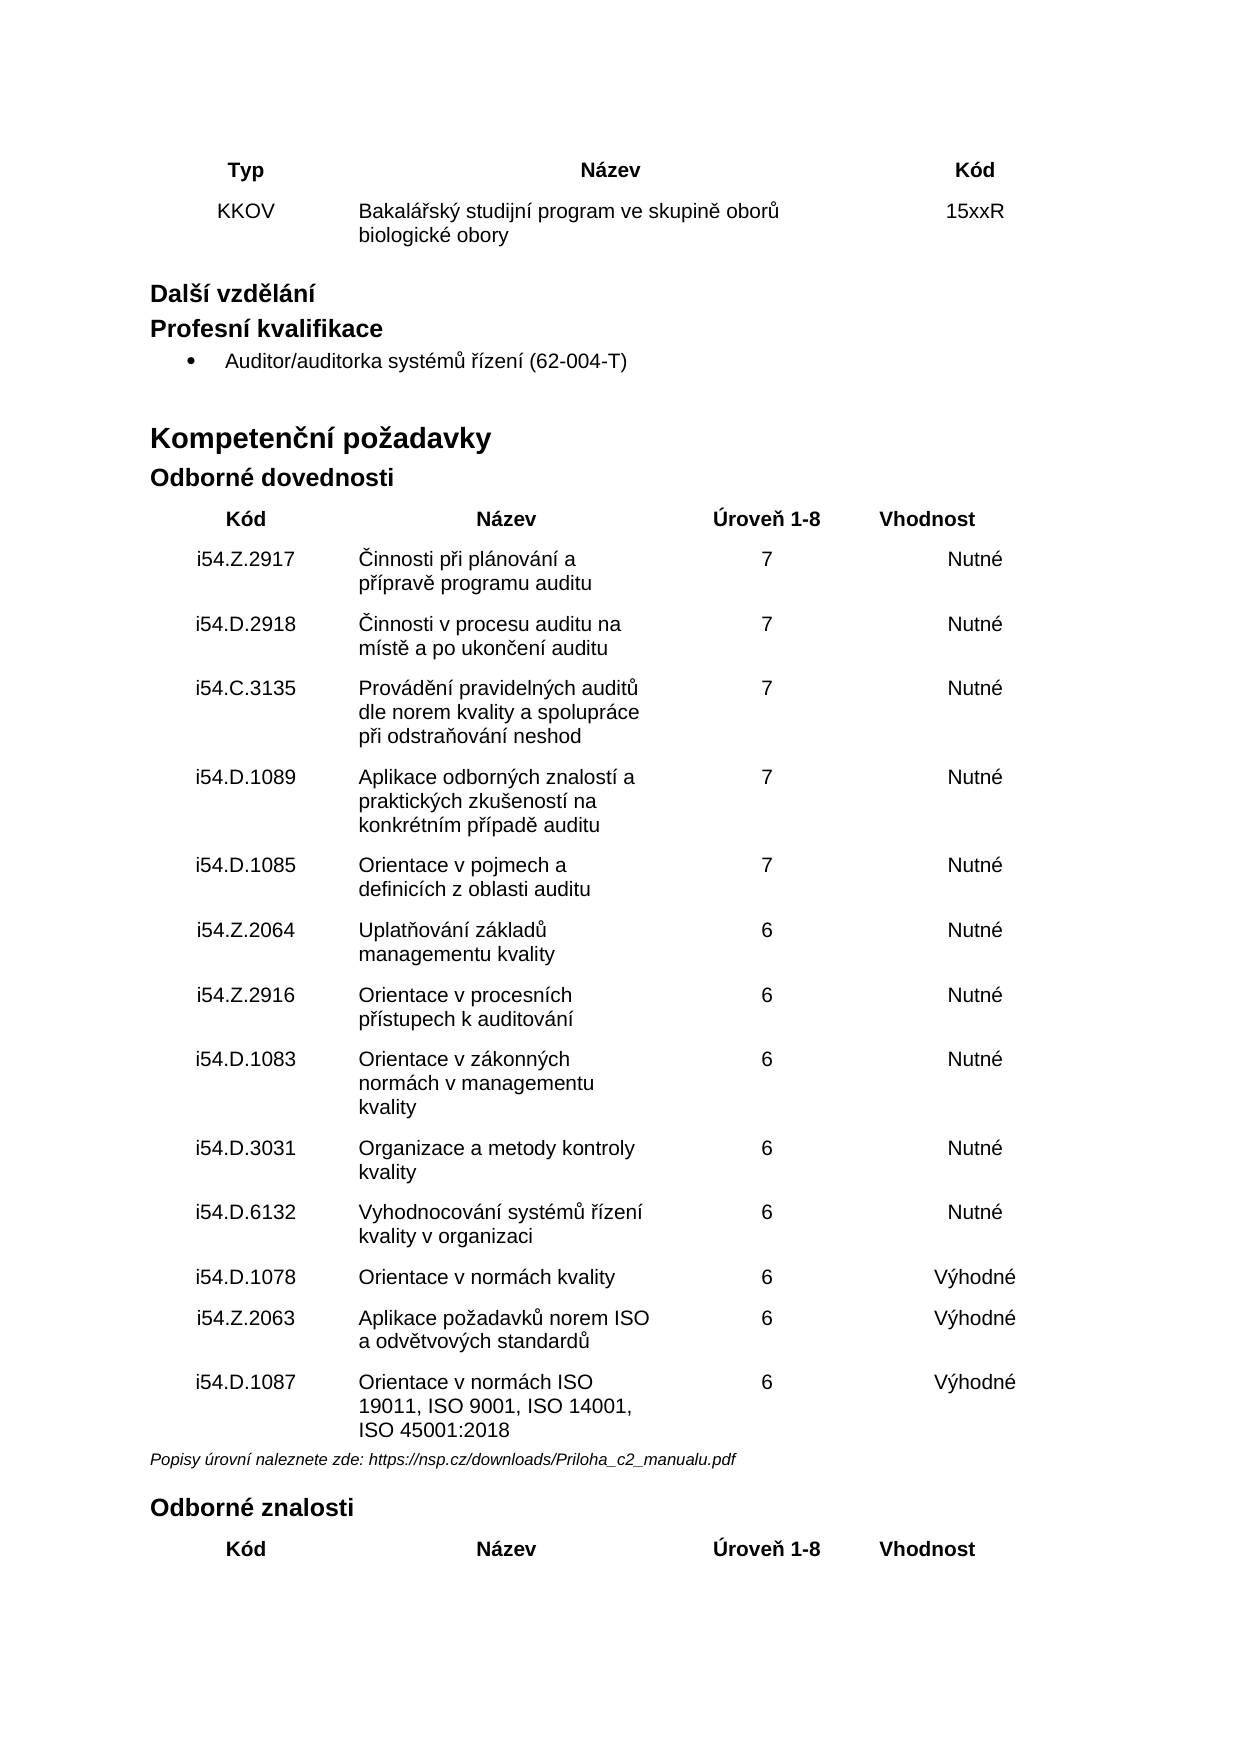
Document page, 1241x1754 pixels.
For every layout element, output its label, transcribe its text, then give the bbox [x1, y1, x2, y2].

table_cell 6 [663, 974, 871, 1039]
table_cell i54.D.2918 [142, 603, 350, 668]
table_cell Nutné [871, 756, 1079, 845]
table_cell i54.D.1078 [142, 1256, 350, 1297]
table_cell KKOV [142, 191, 350, 255]
table_header Kód [871, 150, 1079, 191]
table_cell Aplikace odborných znalostí a praktických zkušeností na konkrétním případě auditu [350, 756, 662, 845]
table_cell Orientace v normách ISO 19011, ISO 9001, ISO 14001, ISO 45001:2018 [350, 1362, 662, 1450]
table_cell 7 [663, 845, 871, 909]
table_cell Výhodné [871, 1297, 1079, 1362]
table_cell 7 [663, 603, 871, 668]
table_cell Výhodné [871, 1362, 1079, 1450]
table_header Typ [142, 150, 350, 191]
table_cell Nutné [871, 974, 1079, 1039]
table_cell 6 [663, 1192, 871, 1256]
table_header Kód [142, 498, 350, 539]
table_cell Uplatňování základů managementu kvality [350, 910, 662, 974]
table_cell Činnosti při plánování a přípravě programu auditu [350, 539, 662, 603]
table_cell i54.Z.2917 [142, 539, 350, 603]
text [150, 1450, 1090, 1469]
table_cell Nutné [871, 1192, 1079, 1256]
table_cell 6 [663, 910, 871, 974]
table_cell 6 [663, 1362, 871, 1450]
table_cell Bakalářský studijní program ve skupině oborů biologické obory [350, 191, 871, 255]
table_cell Orientace v normách kvality [350, 1256, 662, 1297]
table_cell 6 [663, 1039, 871, 1127]
list Auditor/auditorka systémů řízení (62-004-T) [187, 349, 1090, 373]
table_cell i54.Z.2916 [142, 974, 350, 1039]
table_cell Provádění pravidelných auditů dle norem kvality a spolupráce při odstraňování neshod [350, 668, 662, 756]
table_cell 15xxR [871, 191, 1079, 255]
table_cell Nutné [871, 668, 1079, 756]
table_header Vhodnost [871, 498, 1079, 539]
table_cell 6 [663, 1127, 871, 1192]
subtitle Odborné dovednosti [150, 463, 1090, 492]
subtitle Profesní kvalifikace [150, 314, 1090, 343]
table_cell i54.C.3135 [142, 668, 350, 756]
table_header Vhodnost [871, 1528, 1079, 1569]
table_cell Nutné [871, 603, 1079, 668]
table_cell Organizace a metody kontroly kvality [350, 1127, 662, 1192]
table_header Úroveň 1-8 [663, 498, 871, 539]
table_cell Činnosti v procesu auditu na místě a po ukončení auditu [350, 603, 662, 668]
table_cell 6 [663, 1256, 871, 1297]
table_header Název [350, 150, 871, 191]
table_cell i54.Z.2063 [142, 1297, 350, 1362]
table_cell i54.D.1087 [142, 1362, 350, 1450]
table_cell Výhodné [871, 1256, 1079, 1297]
subtitle Další vzdělání [150, 279, 1090, 308]
table_cell Nutné [871, 910, 1079, 974]
table_cell Nutné [871, 1039, 1079, 1127]
table_cell Orientace v pojmech a definicích z oblasti auditu [350, 845, 662, 909]
table_cell i54.D.1085 [142, 845, 350, 909]
table_cell Vyhodnocování systémů řízení kvality v organizaci [350, 1192, 662, 1256]
subtitle Odborné znalosti [150, 1493, 1090, 1522]
table_cell i54.Z.2064 [142, 910, 350, 974]
table_cell Aplikace požadavků norem ISO a odvětvových standardů [350, 1297, 662, 1362]
table_header Název [350, 1528, 662, 1569]
subtitle Kompetenční požadavky [150, 421, 1090, 455]
table_cell Nutné [871, 539, 1079, 603]
table_cell i54.D.1089 [142, 756, 350, 845]
table_cell i54.D.1083 [142, 1039, 350, 1127]
table_cell Nutné [871, 845, 1079, 909]
table_header Název [350, 498, 662, 539]
table_cell Orientace v procesních přístupech k auditování [350, 974, 662, 1039]
table_cell Orientace v zákonných normách v managementu kvality [350, 1039, 662, 1127]
table_cell 7 [663, 539, 871, 603]
table_cell i54.D.6132 [142, 1192, 350, 1256]
table_cell i54.D.3031 [142, 1127, 350, 1192]
table_cell Nutné [871, 1127, 1079, 1192]
table_header Kód [142, 1528, 350, 1569]
table_cell 7 [663, 668, 871, 756]
table_header Úroveň 1-8 [663, 1528, 871, 1569]
table_cell 7 [663, 756, 871, 845]
table_cell 6 [663, 1297, 871, 1362]
